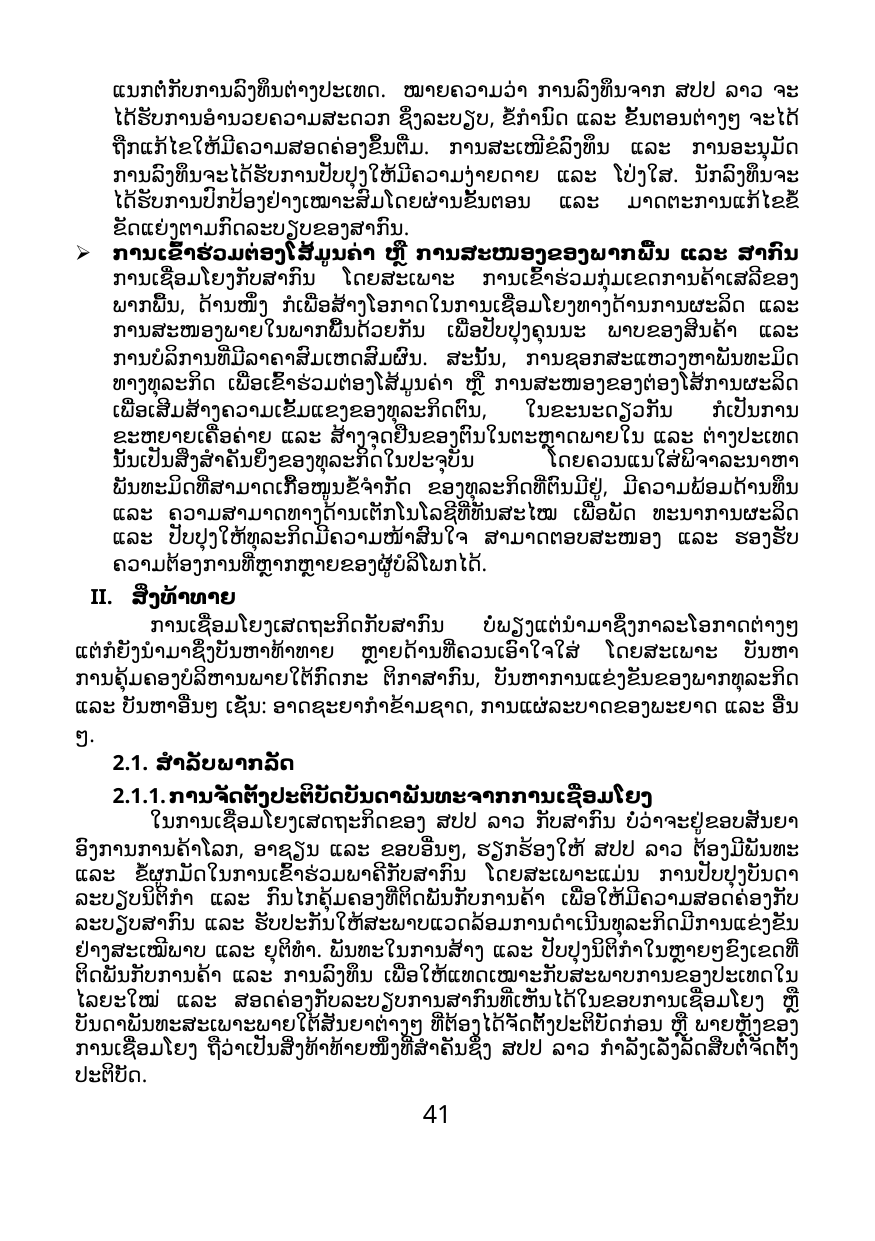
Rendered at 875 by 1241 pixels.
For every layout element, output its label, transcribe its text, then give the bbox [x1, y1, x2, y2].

list ການເຂົ້າຮ່ວມຕ່ອງໂສ້ມູນຄ່າ ຫຼື ການສະໜອງຂອງພາກພື້ນ ແລະ ສາກົນ ການເຊື່ອມໂຍງກັບສາກົນ ໂດຍສະເພາະ ການເຂົ້າຮ່ວມກຸ່ມເຂດການຄ້າເສລີຂອງພາກພື້ນ, ດ້ານໜຶ່ງ ກໍເພື່ອສ້າງໂອກາດໃນການເຊື່ອມໂຍງທາງດ້ານການຜະລິດ ແລະ ການສະໜອງພາຍໃນພາກພື້ນດ້ວຍກັນ ເພື່ອປັບປຸງຄຸນນະ ພາບຂອງສິນຄ້າ ແລະ ການບໍລິການທີ່ມີລາຄາສົມເຫດສົມຜົນ. ສະນັ້ນ, ການຊອກສະແຫວງຫາພັນທະມິດທາງທຸລະກິດ ເພື່ອເຂົ້າຮ່ວມຕ່ອງໂສ້ມູນຄ່າ ຫຼື ການສະໜອງຂອງຕ່ອງໂສ້ການຜະລິດ ເພື່ອເສີມສ້າງຄວາມເຂັ້ມແຂງຂອງທຸລະກິດຕົນ, ໃນຂະນະດຽວກັນ ກໍເປັນການຂະຫຍາຍເຄື່ອຄ່າຍ ແລະ ສ້າງຈຸດຢືນຂອງຕົນໃນຕະຫຼາດພາຍໃນ ແລະ ຕ່າງປະເທດ ນັ້ນເປັນສິ່ງສໍາຄັນຍິ່ງຂອງທຸລະກິດໃນປະຈຸບັນ ໂດຍຄວນແນໃສ່ພິຈາລະນາຫາພັນທະມິດທີ່ສາມາດເກື້ອໜູນຂໍ້ຈໍາກັດ ຂອງທຸລະກິດທີ່ຕົນມີຢູ່, ມີຄວາມພ້ອມດ້ານທຶນ ແລະ ຄວາມສາມາດທາງດ້ານເຕັກໂນໂລຊີທີ່ທັນສະໄໝ ເພື່ອພັດ ທະນາການຜະລິດ ແລະ ປັບປຸງໃຫ້ທຸລະກິດມີຄວາມໜ້າສົນໃຈ ສາມາດຕອບສະໜອງ ແລະ ຮອງຮັບຄວາມຕ້ອງການທີ່ຫຼາກຫຼາຍຂອງຜູ້ບໍລິໂພກໄດ້. [75, 241, 799, 578]
subtitle ການຈັດ​ຕັ້ງ​ປະຕິບັດ​ບັນດາ​ພັນທະ​ຈາກ​ການ​ເຊື່ອມ​ໂຍງ [112, 781, 799, 809]
subtitle ສຳລັບພາກລັດ [112, 748, 799, 777]
subtitle ສິ່ງທ້າທາຍ [112, 582, 799, 610]
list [75, 75, 799, 241]
text ໃນການເຊື່ອມໂຍງເສດຖະກິດຂອງ ສປປ ລາວ ກັບສາກົນ ບໍ່ວ່າຈະຢູ່ຂອບສັນຍາອົງການການຄ້າໂລກ, ອາຊຽນ ແລະ ຂອບອື່ນໆ, ​ຮຽກຮ້ອງ​ໃຫ້ ສປປ ລາວ ຕ້ອງມີພັນທະ ແລະ ຂໍ້ຜູກມັດໃນການເຂົ້າຮ່ວມພາຄີກັບສາກົນ ໂດຍສະເພາະແມ່ນ ການປັບປຸງບັນດາລະບຽບນິຕິກຳ ​ແລະ ກົນ​ໄກ​ຄຸ້ມ​ຄອງ​ທີ່​ຕິດ​ພັນ​ກັບ​ການ​ຄ້າ ເພື່ອໃຫ້ມີຄວາມສອດຄ່ອງກັບລະບຽບສາກົນ ​ແລະ ຮັບປະກັນ​ໃຫ້​ສະພາບ​ແວດ​ລ້ອມ​ການດໍາເນີນທຸລະກິດມີ​ການແຂ່ງຂັນ​ຢ່າງ​ສະ​ເໝີພາບ ​ແລະ ຍຸຕິ​ທຳ. ພັນທະໃນການສ້າງ ແລະ ປັບປຸງນິຕິກໍາໃນຫຼາຍໆຂົງເຂດທີ່ຕິດພັນກັບການຄ້າ ແລະ ການລົງທຶນ ເພື່ອໃຫ້ແທດເໝາະກັບສະພາບການຂອງປະເທດໃນໄລຍະໃໝ່ ແລະ ສອດຄ່ອງກັບລະບຽບການສາກົນທີ່ເຫັນ​ໄດ້ໃນຂອບການເຊື່ອມໂຍງ ຫຼື ບັນດາພັນທະສະເພາະພາຍໃຕ້ສັນຍາຕ່າງໆ ທີ່ຕ້ອງໄດ້ຈັດຕັ້ງປະຕິບັດກ່ອນ ຫຼື ພາຍຫຼັງຂອງການເຊື່ອມໂຍງ ຖືວ່າເປັນສິ່ງທ້າທ້າຍໜຶ່ງທີ່ສຳຄັນຊຶ່ງ ສປປ ລາວ ກໍາລັງເລັ່ງລັດສືບຕໍ່ຈັດຕັ້ງປະຕິບັດ. [75, 809, 799, 1089]
text ​ ການ​ເຊື່ອມ​ໂຍງ​ເສດຖະກິດ​ກັບ​ສາກົນ ບໍ່ພຽງແຕ່ນໍາມາຊຶ່ງກາລະໂອກາດຕ່າງໆ ແຕ່ກໍ​ຍັງ​ນໍາມາຊຶ່ງບັນຫາ​ທ້າ​ທາຍ​ ຫຼາຍດ້ານ​ທີ່​ຄວນ​ເອົາ​ໃຈ​ໃສ່​ ໂດຍສະເພາະ ບັນຫາການຄຸ້ມຄອງບໍລິຫານພາຍໃຕ້ກົດກະ ຕິກາສາກົນ, ບັນຫາການແຂ່ງຂັນຂອງພາກທຸລະກິດ ແລະ ບັນຫາອື່ນໆ ເຊັ່ນ: ອາດຊະຍາກໍາຂ້າມຊາດ, ການແຜ່ລະບາດຂອງພະຍາດ ແລະ ອື່ນໆ. [75, 610, 799, 748]
